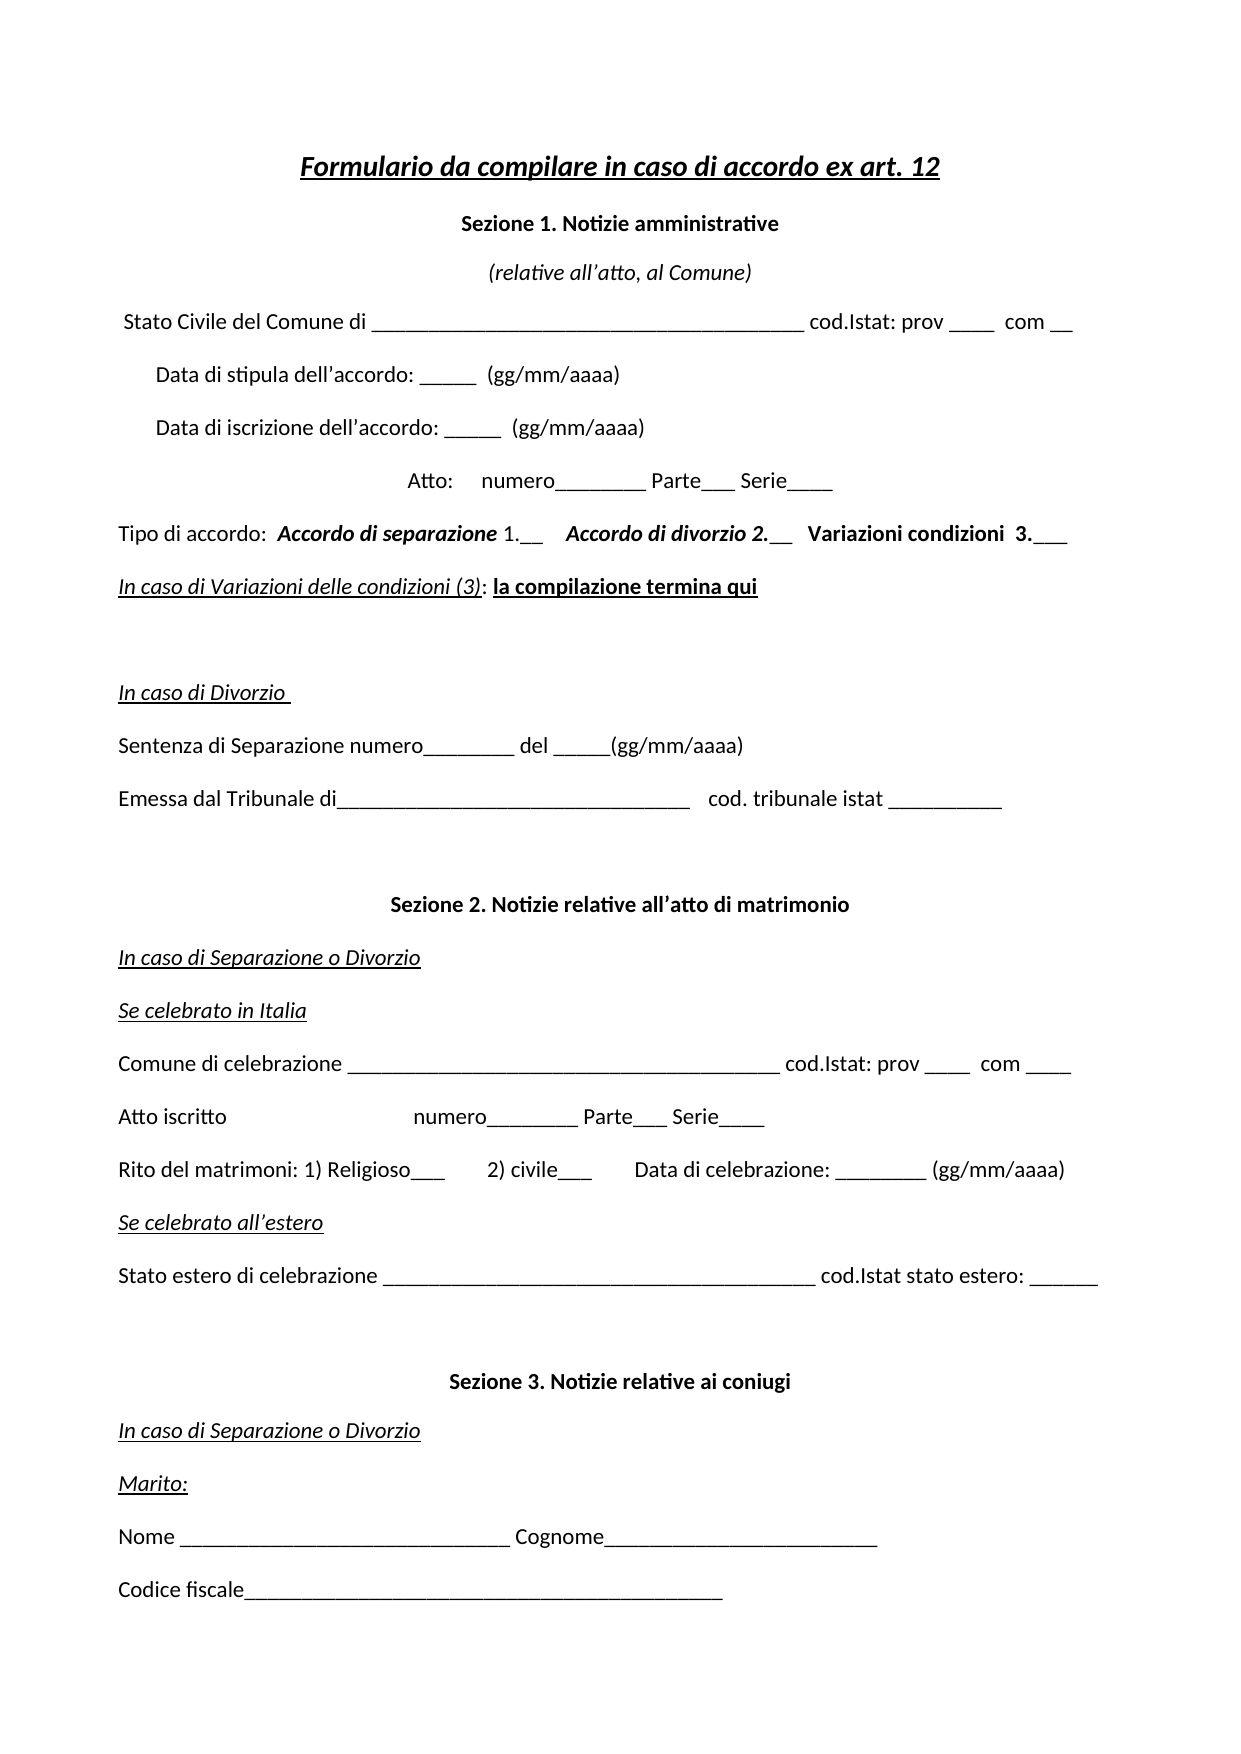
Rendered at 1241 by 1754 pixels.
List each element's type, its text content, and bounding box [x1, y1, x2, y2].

text Tipo di accordo: Accordo di separazione 1.__ Accordo di divorzio 2.__ Variazioni condizioni 3.___ [118, 519, 1122, 547]
text Rito del matrimoni: 1) Religioso___ 2) civile___ Data di celebrazione: ________ (gg/mm/aaaa) [118, 1155, 1122, 1183]
text Atto iscritto numero________ Parte___ Serie____ [118, 1102, 1122, 1130]
text Sezione 3. Notizie relative ai coniugi [118, 1367, 1122, 1396]
text Codice fiscale__________________________________________ [118, 1575, 1122, 1603]
text In caso di Separazione o Divorzio [118, 1416, 1122, 1444]
text Sezione 2. Notizie relative all’atto di matrimonio [118, 890, 1122, 918]
text Data di iscrizione dell’accordo: _____ (gg/mm/aaaa) [156, 413, 1122, 441]
text (relative all’atto, al Comune) [118, 258, 1122, 286]
text In caso di Divorzio [118, 678, 1122, 706]
text Sentenza di Separazione numero________ del _____(gg/mm/aaaa) [118, 731, 1122, 759]
text In caso di Variazioni delle condizioni (3): la compilazione termina qui [118, 572, 1122, 600]
text Stato Civile del Comune di ______________________________________ cod.Istat: prov ____ com __ [118, 307, 1122, 335]
text Comune di celebrazione ______________________________________ cod.Istat: prov ____ com ____ [118, 1049, 1122, 1077]
text Sezione 1. Notizie amministrative [118, 209, 1122, 237]
text Stato estero di celebrazione ______________________________________ cod.Istat stato estero: ______ [118, 1261, 1122, 1289]
text Se celebrato in Italia [118, 996, 1122, 1024]
text Data di stipula dell’accordo: _____ (gg/mm/aaaa) [156, 360, 1122, 388]
text Marito: [118, 1469, 1122, 1497]
text Formulario da compilare in caso di accordo ex art. 12 [118, 148, 1122, 183]
text In caso di Separazione o Divorzio [118, 943, 1122, 971]
text Nome _____________________________ Cognome________________________ [118, 1522, 1122, 1550]
text Se celebrato all’estero [118, 1208, 1122, 1236]
text Atto: numero________ Parte___ Serie____ [118, 466, 1122, 494]
text Emessa dal Tribunale di_______________________________ cod. tribunale istat __________ [118, 784, 1122, 812]
